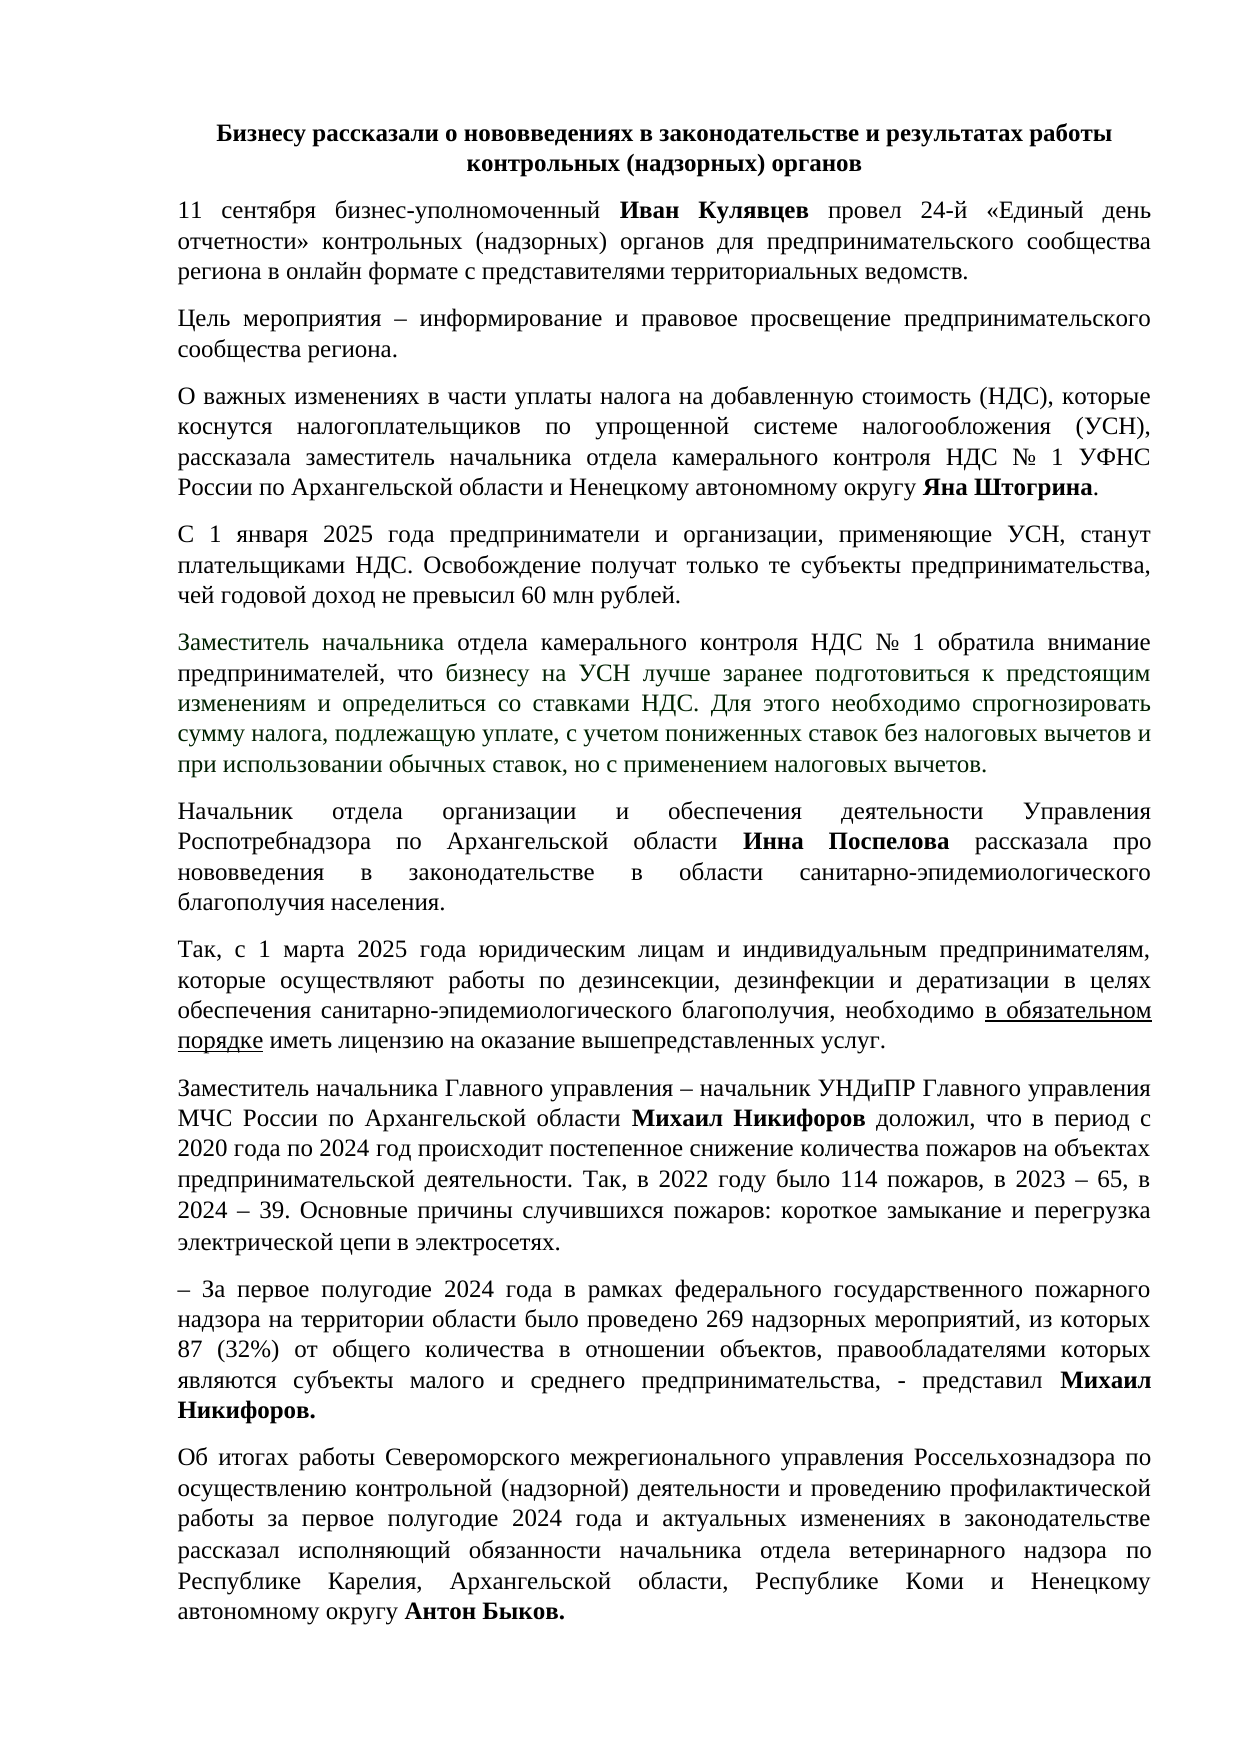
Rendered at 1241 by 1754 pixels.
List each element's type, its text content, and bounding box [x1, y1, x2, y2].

text Заместитель начальника отдела камерального контроля НДС № 1 обратила внимание предпринимателей, что бизнесу на УСН лучше заранее подготовиться к предстоящим изменениям и определиться со ставками НДС. Для этого необходимо спрогнозировать сумму налога, подлежащую уплате, c учетом пониженных ставок без налоговых вычетов и при использовании обычных ставок, но с применением налоговых вычетов. [177, 627, 1152, 778]
text Заместитель начальника Главного управления – начальник УНДиПР Главного управления МЧС России по Архангельской области Михаил Никифоров доложил, что в период с 2020 года по 2024 год происходит постепенное снижение количества пожаров на объектах предпринимательской деятельности. Так, в 2022 году было 114 пожаров, в 2023 – 65, в 2024 – 39. Основные причины случившихся пожаров: короткое замыкание и перегрузка электрической цепи в электросетях. [177, 1073, 1152, 1255]
text О важных изменениях в части уплаты налога на добавленную стоимость (НДС), которые коснутся налогоплательщиков по упрощенной системе налогообложения (УСН), рассказала заместитель начальника отдела камерального контроля НДС № 1 УФНС России по Архангельской области и Ненецкому автономному округу Яна Штогрина. [177, 381, 1152, 501]
text Об итогах работы Североморского межрегионального управления Россельхознадзора по осуществлению контрольной (надзорной) деятельности и проведению профилактической работы за первое полугодие 2024 года и актуальных изменениях в законодательстве рассказал исполняющий обязанности начальника отдела ветеринарного надзора по Республике Карелия, Архангельской области, Республике Коми и Ненецкому автономному округу Антон Быков. [177, 1442, 1152, 1625]
text – За первое полугодие 2024 года в рамках федерального государственного пожарного надзора на территории области было проведено 269 надзорных мероприятий, из которых 87 (32%) от общего количества в отношении объектов, правообладателями которых являются субъекты малого и среднего предпринимательства, - представил Михаил Никифоров. [177, 1274, 1152, 1424]
text Так, с 1 марта 2025 года юридическим лицам и индивидуальным предпринимателям, которые осуществляют работы по дезинсекции, дезинфекции и дератизации в целях обеспечения санитарно-эпидемиологического благополучия, необходимо в обязательном порядке иметь лицензию на оказание вышепредставленных услуг. [177, 934, 1152, 1054]
text Бизнесу рассказали о нововведениях в законодательстве и результатах работы контрольных (надзорных) органов [177, 118, 1152, 177]
text 11 сентября бизнес-уполномоченный Иван Кулявцев провел 24-й «Единый день отчетности» контрольных (надзорных) органов для предпринимательского сообщества региона в онлайн формате с представителями территориальных ведомств. [177, 196, 1152, 285]
text Цель мероприятия – информирование и правовое просвещение предпринимательского сообщества региона. [177, 303, 1152, 363]
text С 1 января 2025 года предприниматели и организации, применяющие УСН, станут плательщиками НДС. Освобождение получат только те субъекты предпринимательства, чей годовой доход не превысил 60 млн рублей. [177, 519, 1152, 609]
text Начальник отдела организации и обеспечения деятельности Управления Роспотребнадзора по Архангельской области Инна Поспелова рассказала про нововведения в законодательстве в области санитарно-эпидемиологического благополучия населения. [177, 796, 1152, 916]
